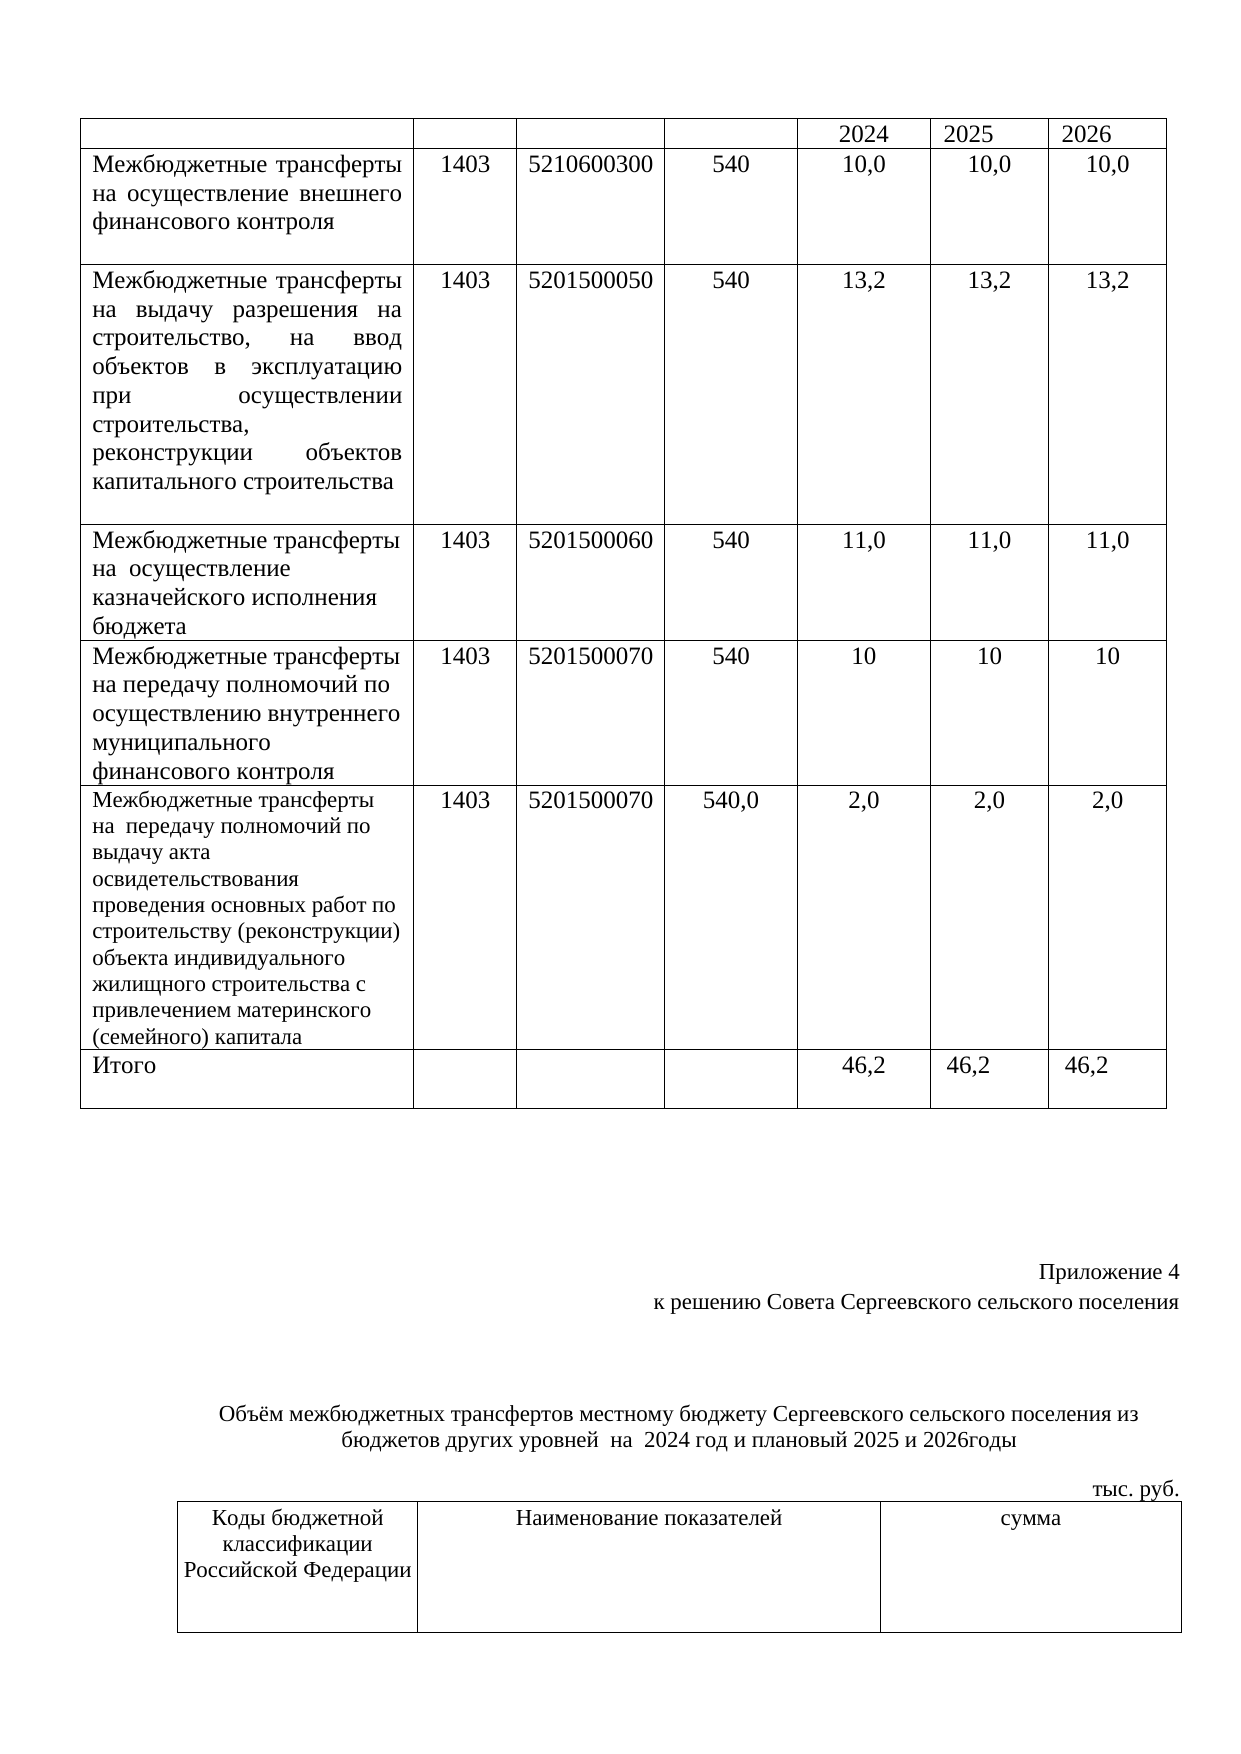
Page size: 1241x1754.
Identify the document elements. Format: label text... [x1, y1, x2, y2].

table_cell 2024 [798, 119, 930, 148]
table_cell 2,0 [931, 786, 1048, 1049]
table_cell 13,2 [1049, 265, 1166, 524]
table_cell 5201500060 [517, 525, 664, 640]
table_cell [517, 119, 664, 148]
table_cell [81, 119, 413, 148]
table_cell 11,0 [931, 525, 1048, 640]
table_cell 5210600300 [517, 149, 664, 264]
table_cell [517, 1050, 664, 1108]
table_cell 46,2 [798, 1050, 930, 1108]
table_cell 1403 [414, 641, 516, 784]
table_cell 10,0 [798, 149, 930, 264]
table_cell 13,2 [798, 265, 930, 524]
table_cell 540 [665, 641, 797, 784]
table_cell 2,0 [798, 786, 930, 1049]
table_cell 10 [798, 641, 930, 784]
table_cell Межбюджетные трансферты на передачу полномочий по осуществлению внутреннего муниципального финансового контроля [81, 641, 413, 784]
table_cell 11,0 [798, 525, 930, 640]
table_cell 1403 [414, 149, 516, 264]
table_cell Межбюджетные трансферты на выдачу разрешения на строительство, на ввод объектов в эксплуатацию при осуществлении строительства, реконструкции объектов капитального строительства [81, 265, 413, 524]
table_cell 5201500070 [517, 786, 664, 1049]
table_cell [665, 119, 797, 148]
table_cell 540,0 [665, 786, 797, 1049]
table_cell 10,0 [931, 149, 1048, 264]
table_cell 11,0 [1049, 525, 1166, 640]
table_cell 540 [665, 525, 797, 640]
table_cell 2025 [931, 119, 1048, 148]
table_cell Межбюджетные трансферты на осуществление казначейского исполнения бюджета [81, 525, 413, 640]
table_cell 13,2 [931, 265, 1048, 524]
table_cell 1403 [414, 786, 516, 1049]
table_cell 5201500070 [517, 641, 664, 784]
table_header [166, 1250, 1192, 1633]
table_cell [414, 1050, 516, 1108]
table_cell 540 [665, 149, 797, 264]
table_cell Межбюджетные трансферты на передачу полномочий по выдачу акта освидетельствования проведения основных работ по строительству (реконструкции) объекта индивидуального жилищного строительства с привлечением материнского (семейного) капитала [81, 786, 413, 1049]
table_cell Итого [81, 1050, 413, 1108]
table_cell 10 [931, 641, 1048, 784]
table_cell 10 [1049, 641, 1166, 784]
table_cell 2026 [1049, 119, 1166, 148]
table_cell [414, 119, 516, 148]
table_cell 46,2 [1049, 1050, 1166, 1108]
table_cell Межбюджетные трансферты на осуществление внешнего финансового контроля [81, 149, 413, 264]
table_cell 1403 [414, 265, 516, 524]
table_cell 2,0 [1049, 786, 1166, 1049]
table_cell 46,2 [931, 1050, 1048, 1108]
table_cell 10,0 [1049, 149, 1166, 264]
table_cell [665, 1050, 797, 1108]
table_cell 5201500050 [517, 265, 664, 524]
table_cell 540 [665, 265, 797, 524]
table_cell 1403 [414, 525, 516, 640]
